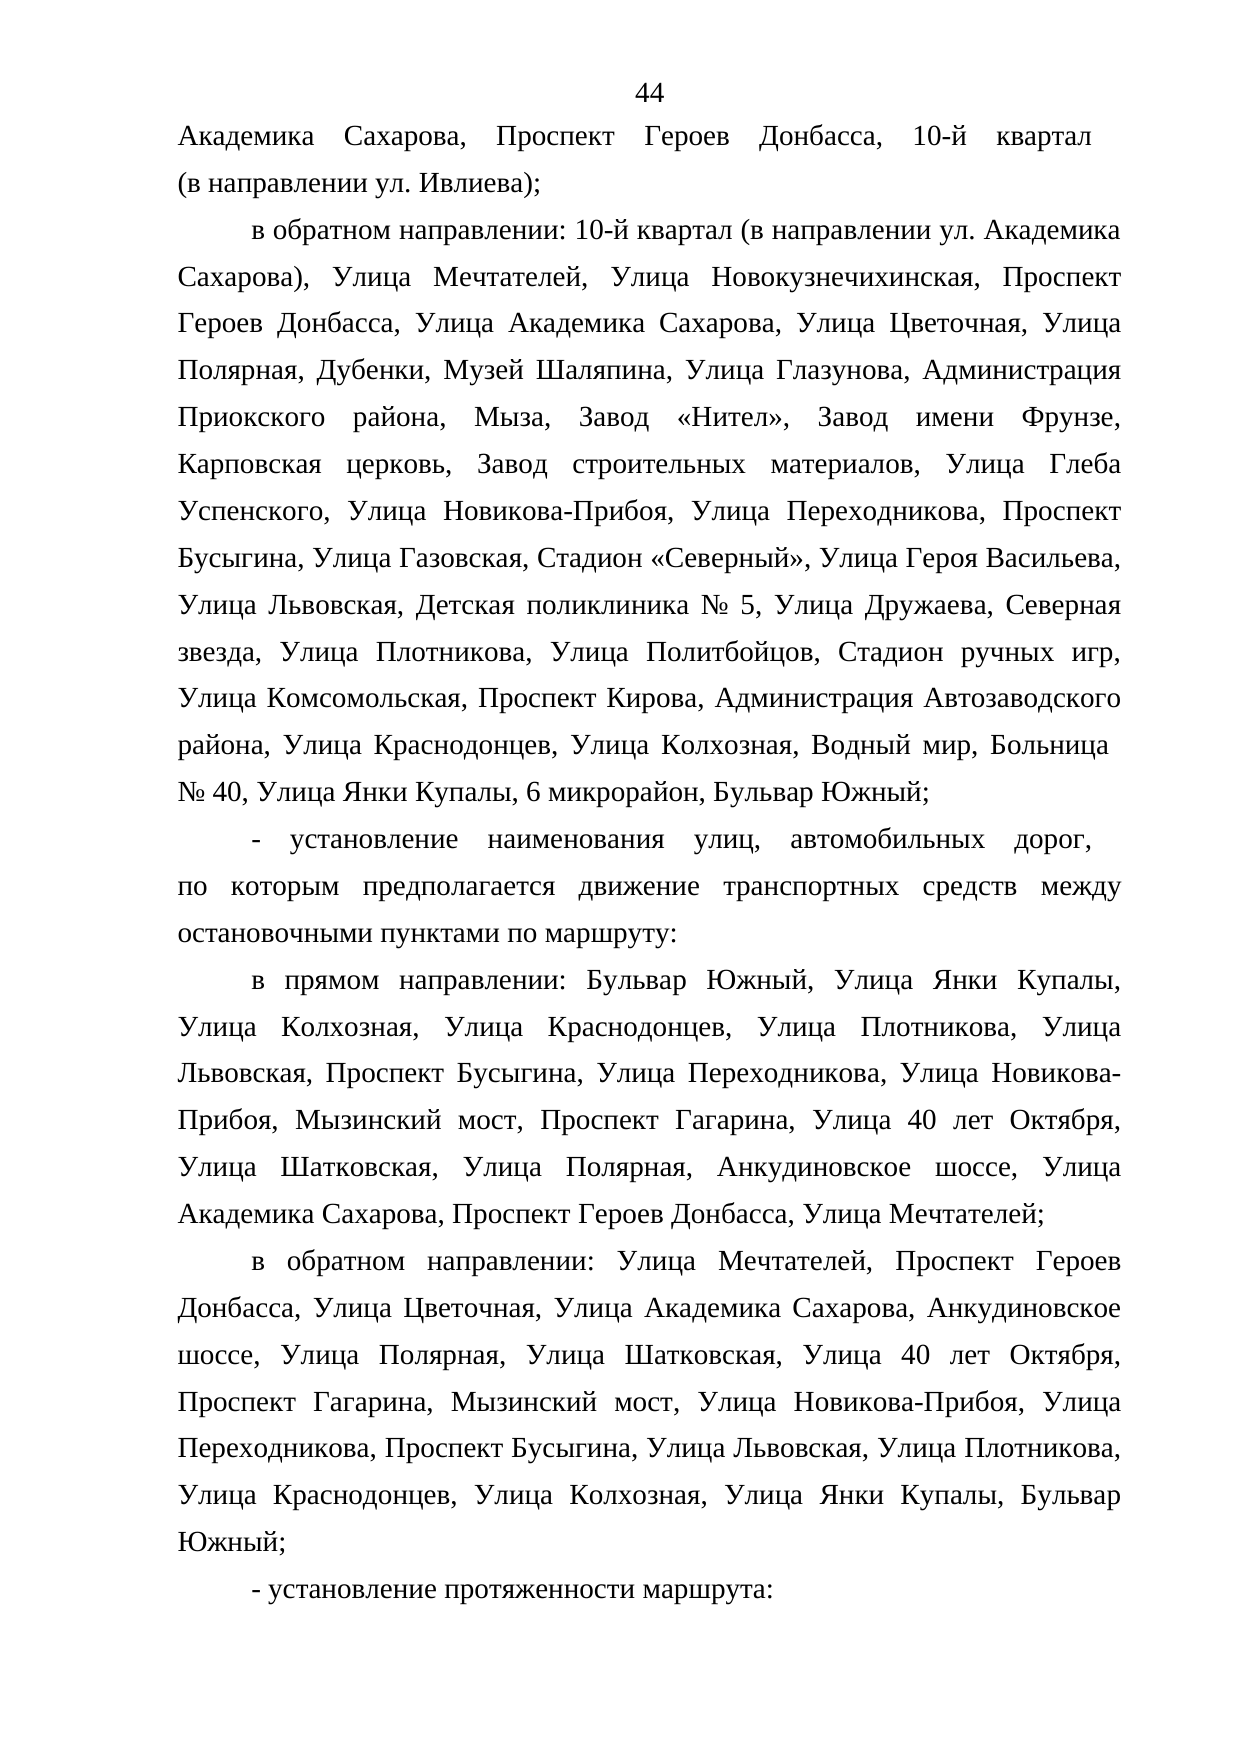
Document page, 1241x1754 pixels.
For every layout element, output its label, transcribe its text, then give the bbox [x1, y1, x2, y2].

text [177, 118, 1122, 198]
text - установление протяженности маршрута: [177, 1571, 1122, 1605]
text - установление наименования улиц, автомобильных дорог, по которым предполагается движение транспортных средств между остановочными пунктами по маршруту: [177, 821, 1122, 948]
text в прямом направлении: Бульвар Южный, Улица Янки Купалы, Улица Колхозная, Улица Краснодонцев, Улица Плотникова, Улица Львовская, Проспект Бусыгина, Улица Переходникова, Улица Новикова-Прибоя, Мызинский мост, Проспект Гагарина, Улица 40 лет Октября, Улица Шатковская, Улица Полярная, Анкудиновское шоссе, Улица Академика Сахарова, Проспект Героев Донбасса, Улица Мечтателей; [177, 962, 1122, 1230]
text в обратном направлении: 10-й квартал (в направлении ул. Академика Сахарова), Улица Мечтателей, Улица Новокузнечихинская, Проспект Героев Донбасса, Улица Академика Сахарова, Улица Цветочная, Улица Полярная, Дубенки, Музей Шаляпина, Улица Глазунова, Администрация Приокского района, Мыза, Завод «Нител», Завод имени Фрунзе, Карповская церковь, Завод строительных материалов, Улица Глеба Успенского, Улица Новикова-Прибоя, Улица Переходникова, Проспект Бусыгина, Улица Газовская, Стадион «Северный», Улица Героя Васильева, Улица Львовская, Детская поликлиника № 5, Улица Дружаева, Северная звезда, Улица Плотникова, Улица Политбойцов, Стадион ручных игр, Улица Комсомольская, Проспект Кирова, Администрация Автозаводского района, Улица Краснодонцев, Улица Колхозная, Водный мир, Больница № 40, Улица Янки Купалы, 6 микрорайон, Бульвар Южный; [177, 212, 1122, 808]
text в обратном направлении: Улица Мечтателей, Проспект Героев Донбасса, Улица Цветочная, Улица Академика Сахарова, Анкудиновское шоссе, Улица Полярная, Улица Шатковская, Улица 40 лет Октября, Проспект Гагарина, Мызинский мост, Улица Новикова-Прибоя, Улица Переходникова, Проспект Бусыгина, Улица Львовская, Улица Плотникова, Улица Краснодонцев, Улица Колхозная, Улица Янки Купалы, Бульвар Южный; [177, 1243, 1122, 1558]
